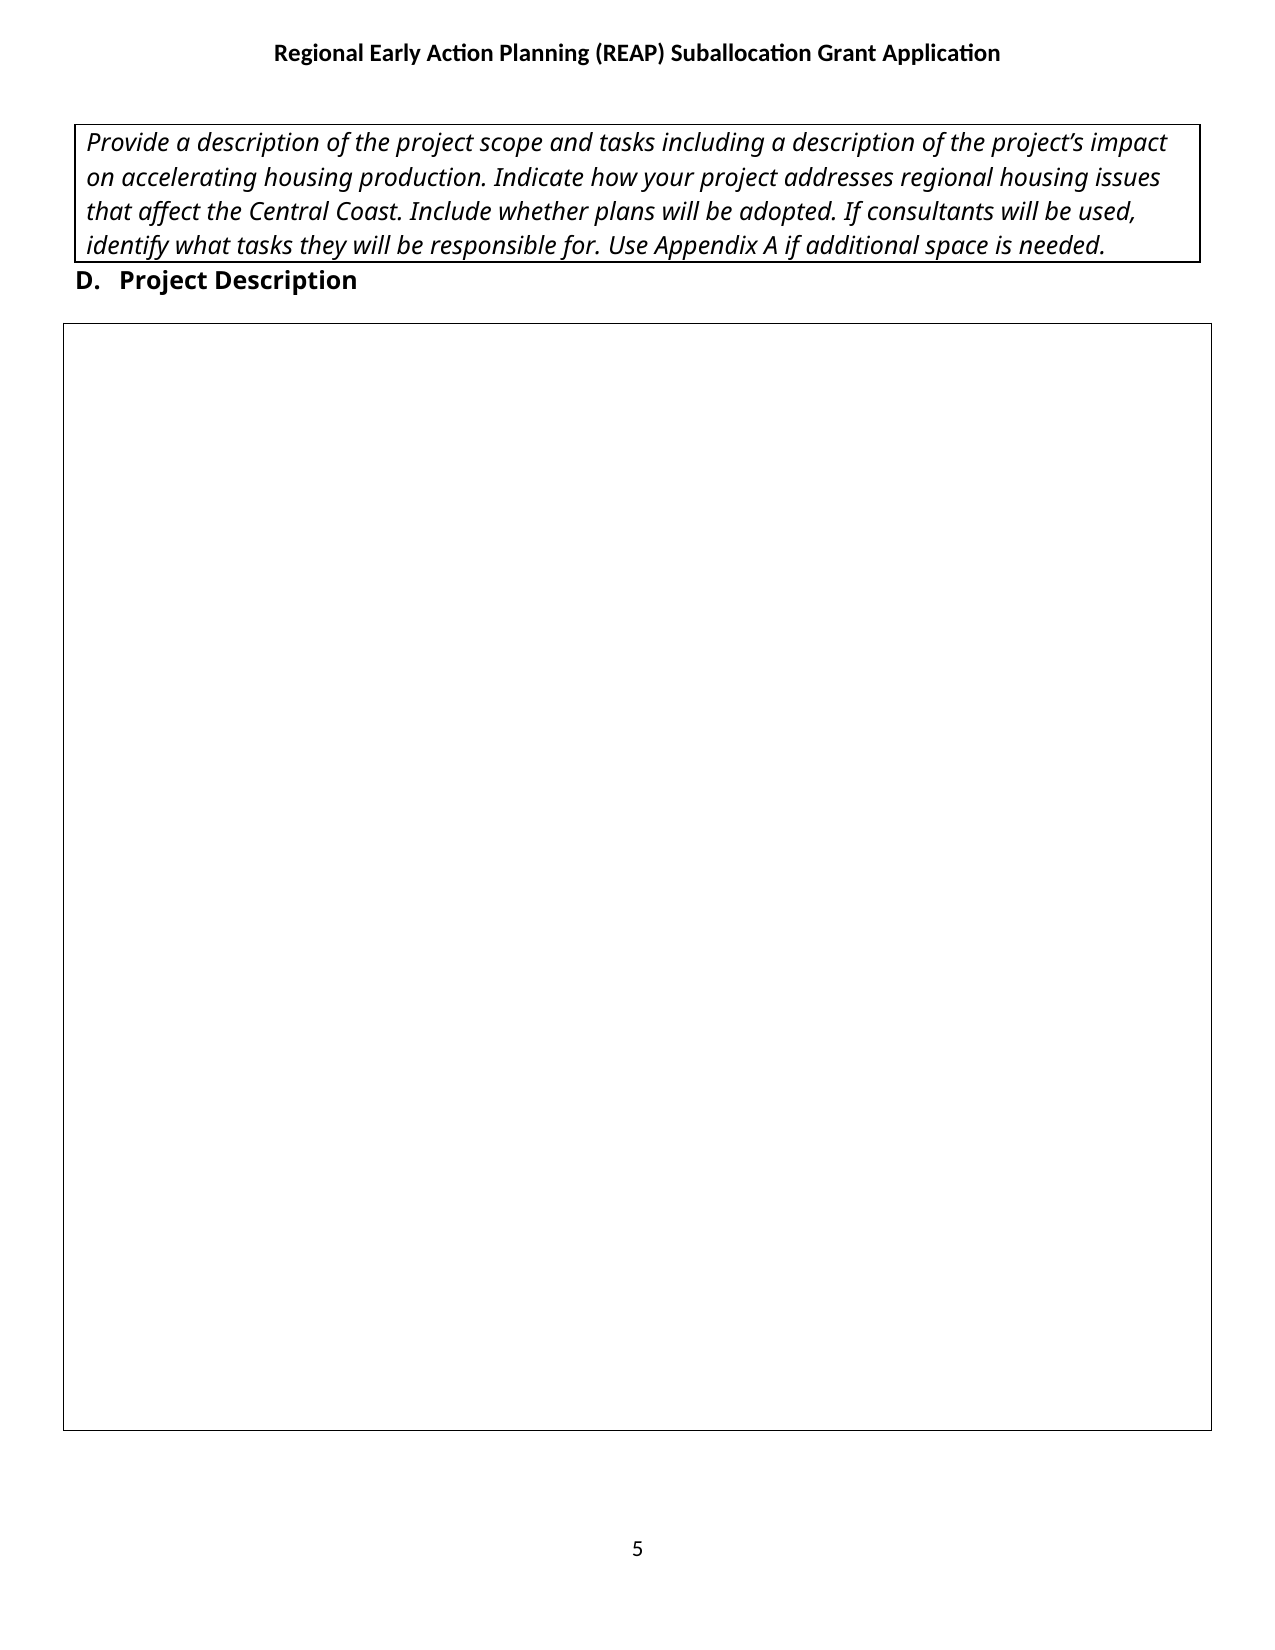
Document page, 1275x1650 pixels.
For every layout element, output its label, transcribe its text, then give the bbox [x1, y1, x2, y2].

list Project Description [75, 263, 1200, 296]
table_header Provide a description of the project scope and tasks including a description of the project’s impact on accelerating housing production. Indicate how your project addresses regional housing issues that affect the Central Coast. Include whether plans will be adopted. If consultants will be used, identify what tasks they will be responsible for. Use Appendix A if additional space is needed. [76, 125, 1199, 261]
table_header [64, 324, 1211, 1430]
